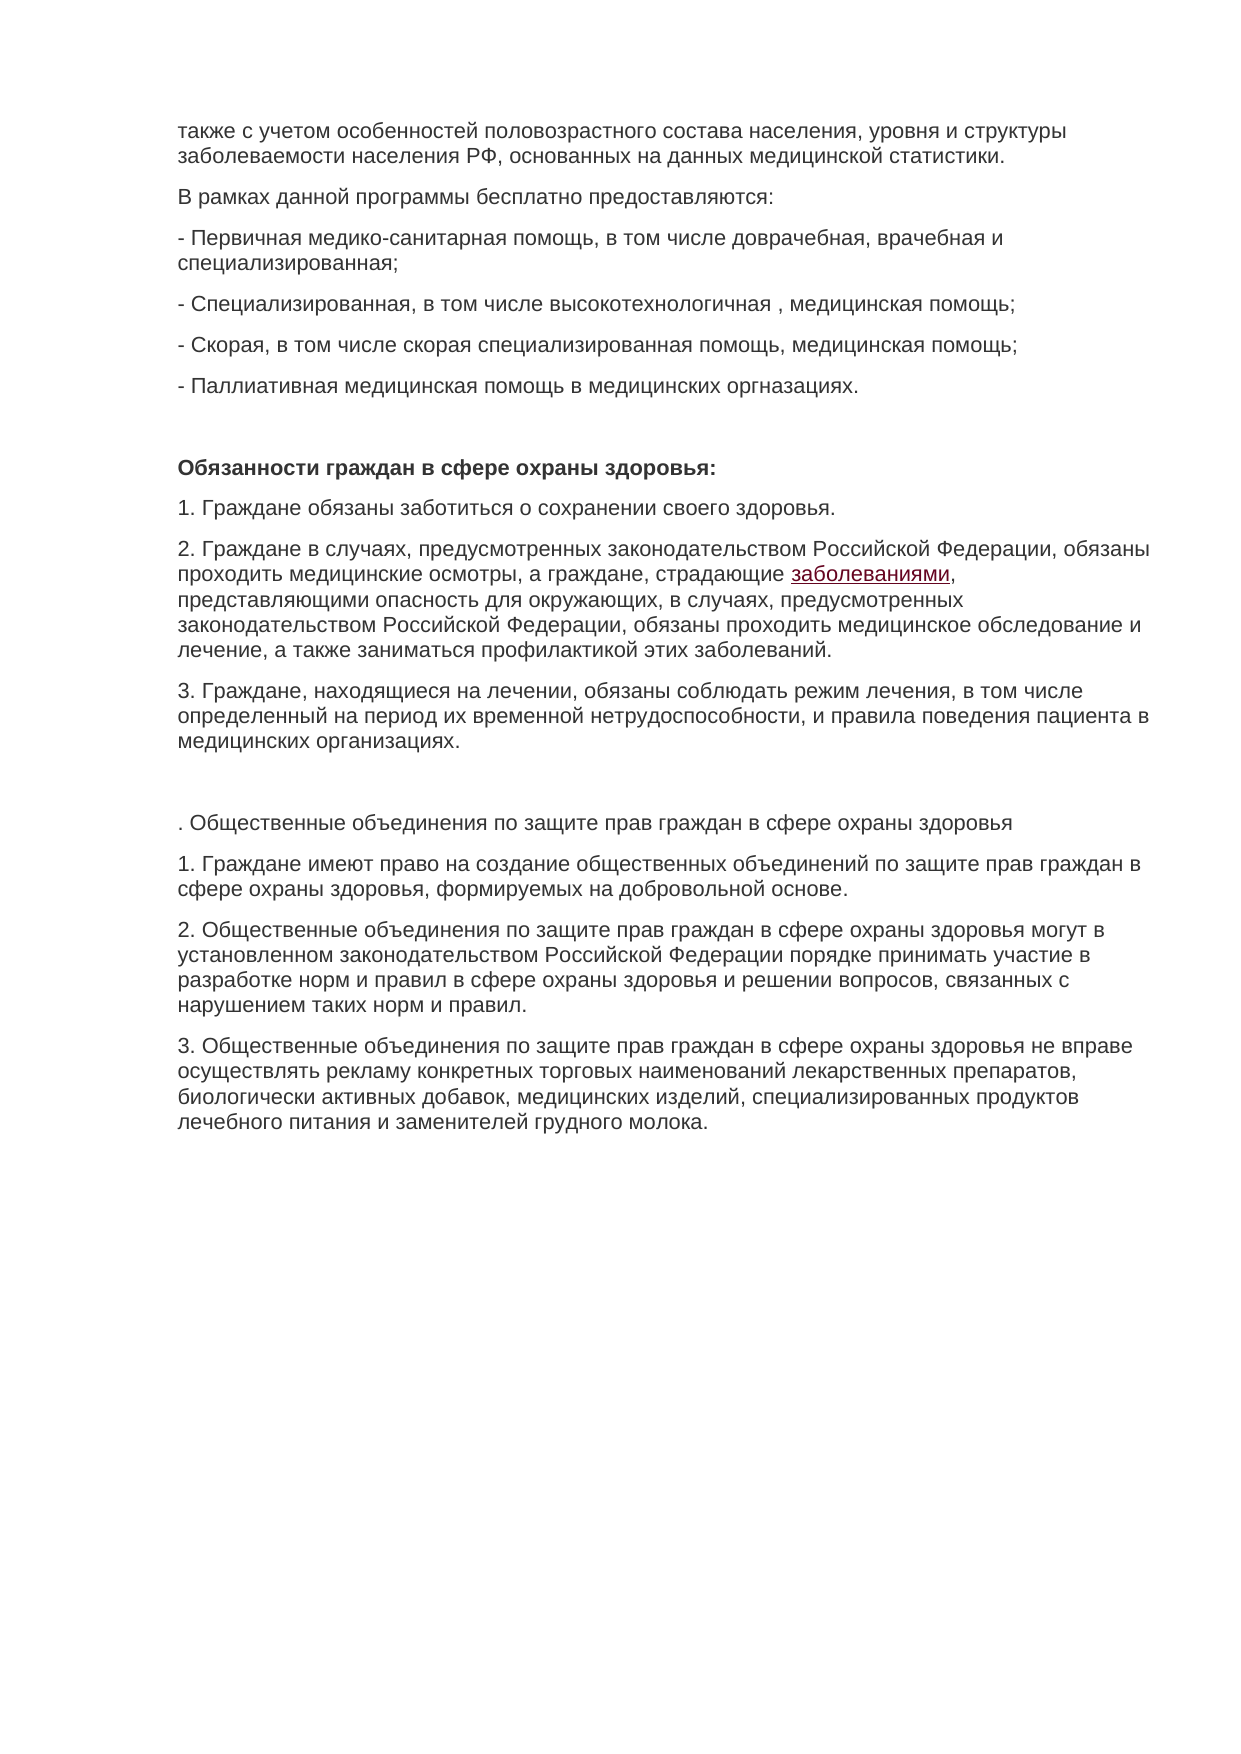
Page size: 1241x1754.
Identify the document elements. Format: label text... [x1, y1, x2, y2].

text - Скорая, в том числе скорая специализированная помощь, медицинская помощь; [177, 332, 1152, 357]
text 2. Общественные объединения по защите прав граждан в сфере охраны здоровья могут в установленном законодательством Российской Федерации порядке принимать участие в разработке норм и правил в сфере охраны здоровья и решении вопросов, связанных с нарушением таких норм и правил. [177, 917, 1152, 1017]
text 3. Общественные объединения по защите прав граждан в сфере охраны здоровья не вправе осуществлять рекламу конкретных торговых наименований лекарственных препаратов, биологически активных добавок, медицинских изделий, специализированных продуктов лечебного питания и заменителей грудного молока. [177, 1033, 1152, 1134]
text 1. Граждане обязаны заботиться о сохранении своего здоровья. [177, 495, 1152, 520]
text - Первичная медико-санитарная помощь, в том числе доврачебная, врачебная и специализированная; [177, 225, 1152, 275]
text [177, 118, 1152, 168]
text 2. Граждане в случаях, предусмотренных законодательством Российской Федерации, обязаны проходить медицинские осмотры, а граждане, страдающие заболеваниями, представляющими опасность для окружающих, в случаях, предусмотренных законодательством Российской Федерации, обязаны проходить медицинское обследование и лечение, а также заниматься профилактикой этих заболеваний. [177, 536, 1152, 662]
text В рамках данной программы бесплатно предоставляются: [177, 184, 1152, 209]
text Обязанности граждан в сфере охраны здоровья: [177, 454, 1152, 479]
text - Специализированная, в том числе высокотехнологичная , медицинская помощь; [177, 291, 1152, 316]
text - Паллиативная медицинская помощь в медицинских оргназациях. [177, 373, 1152, 398]
text . Общественные объединения по защите прав граждан в сфере охраны здоровья [177, 810, 1152, 835]
text 3. Граждане, находящиеся на лечении, обязаны соблюдать режим лечения, в том числе определенный на период их временной нетрудоспособности, и правила поведения пациента в медицинских организациях. [177, 678, 1152, 753]
text 1. Граждане имеют право на создание общественных объединений по защите прав граждан в сфере охраны здоровья, формируемых на добровольной основе. [177, 851, 1152, 901]
